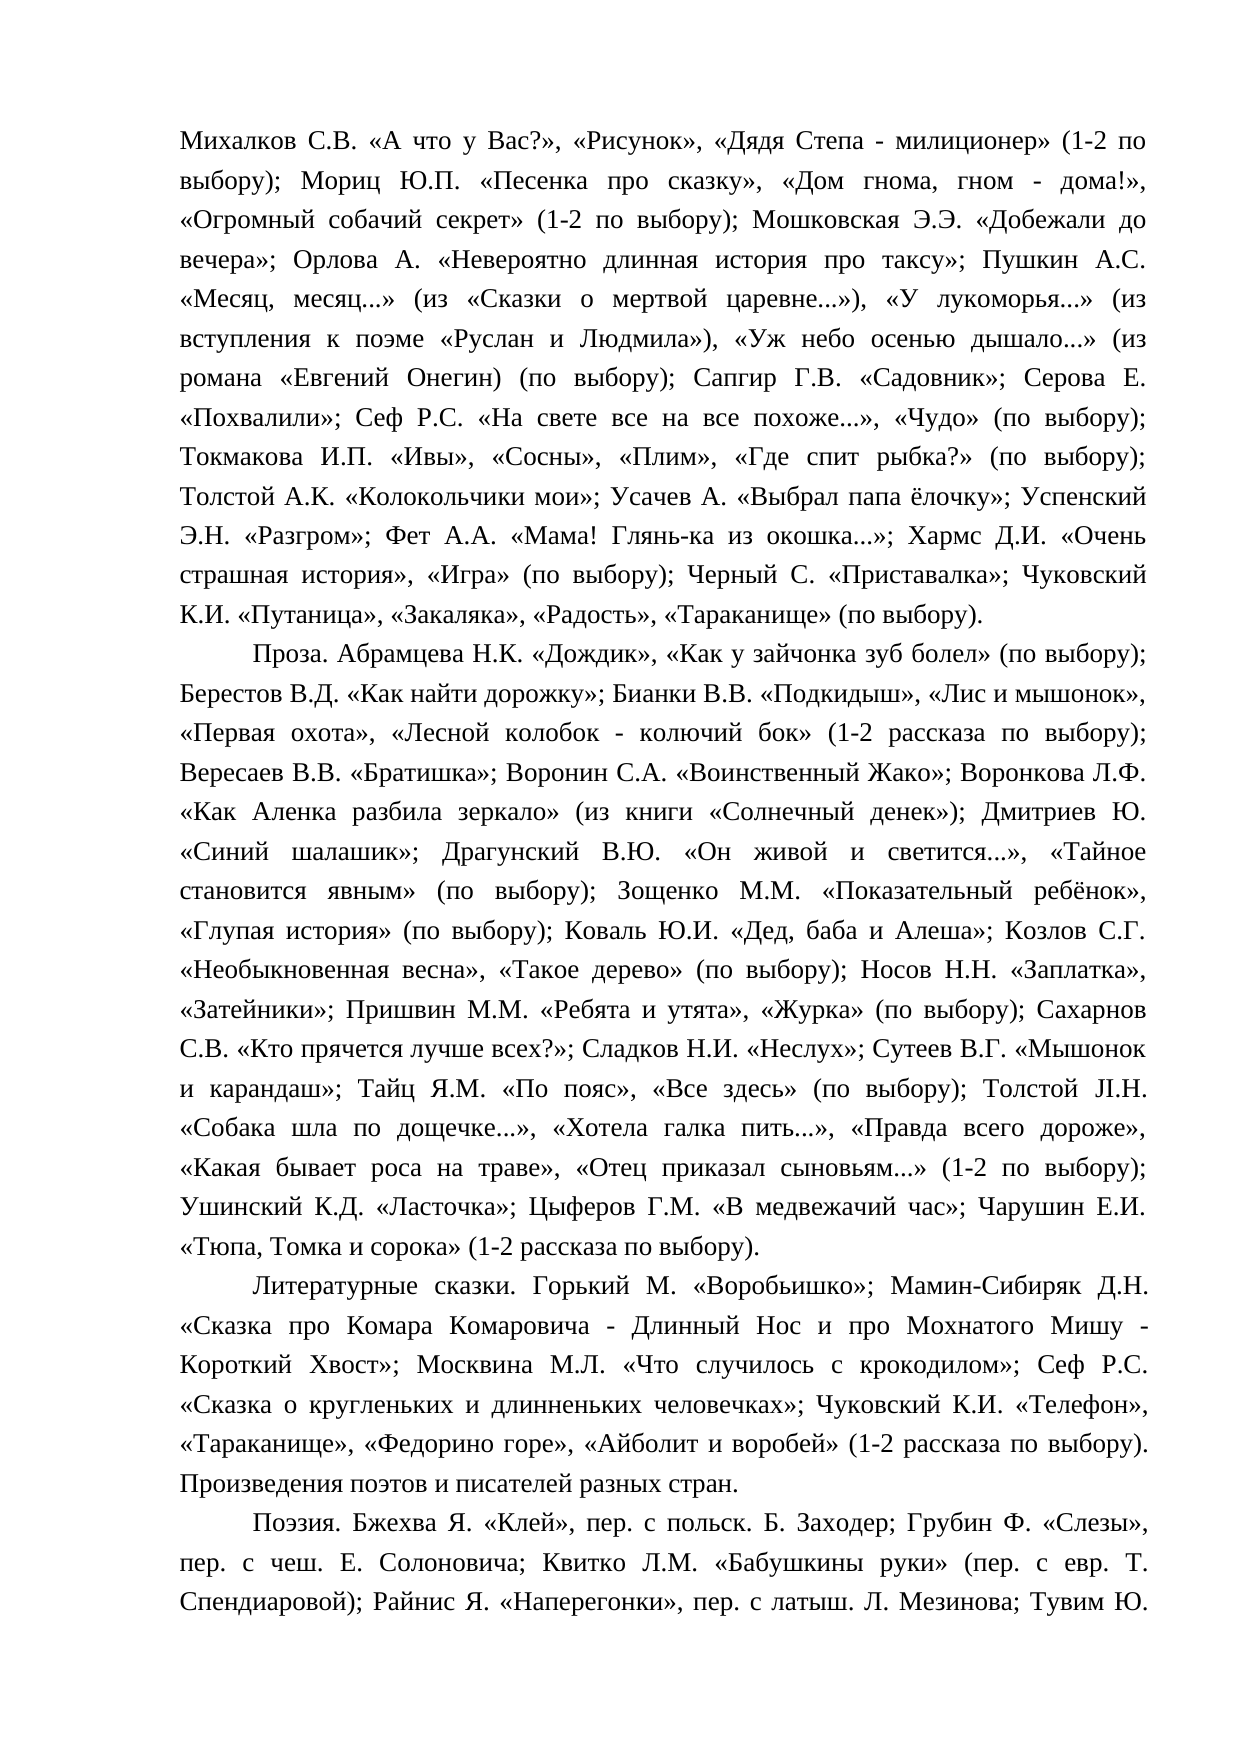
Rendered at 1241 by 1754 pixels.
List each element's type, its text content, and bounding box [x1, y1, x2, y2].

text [179, 1500, 1149, 1618]
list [179, 118, 1147, 631]
text Проза. Абрамцева Н.К. «Дождик», «Как у зайчонка зуб болел» (по выбору); Берестов В.Д. «Как найти дорожку»; Бианки В.В. «Подкидыш», «Лис и мышонок», «Первая охота», «Лесной колобок - колючий бок» (1-2 рассказа по выбору); Вересаев В.В. «Братишка»; Воронин С.А. «Воинственный Жако»; Воронкова Л.Ф. «Как Аленка разбила зеркало» (из книги «Солнечный денек»); Дмитриев Ю. «Синий шалашик»; Драгунский В.Ю. «Он живой и светится...», «Тайное становится явным» (по выбору); Зощенко М.М. «Показательный ребёнок», «Глупая история» (по выбору); Коваль Ю.И. «Дед, баба и Алеша»; Козлов С.Г. «Необыкновенная весна», «Такое дерево» (по выбору); Носов Н.Н. «Заплатка», «Затейники»; Пришвин М.М. «Ребята и утята», «Журка» (по выбору); Сахарнов С.В. «Кто прячется лучше всех?»; Сладков Н.И. «Неслух»; Сутеев В.Г. «Мышонок и карандаш»; Тайц Я.М. «По пояс», «Все здесь» (по выбору); Толстой JI.H. «Собака шла по дощечке...», «Хотела галка пить...», «Правда всего дороже», «Какая бывает роса на траве», «Отец приказал сыновьям...» (1-2 по выбору); Ушинский К.Д. «Ласточка»; Цыферов Г.М. «В медвежачий час»; Чарушин Е.И. «Тюпа, Томка и сорока» (1-2 рассказа по выбору). [179, 631, 1147, 1263]
text Литературные сказки. Горький М. «Воробьишко»; Мамин-Сибиряк Д.Н. «Сказка про Комара Комаровича - Длинный Нос и про Мохнатого Мишу - Короткий Хвост»; Москвина М.Л. «Что случилось с крокодилом»; Сеф Р.С. «Сказка о кругленьких и длинненьких человечках»; Чуковский К.И. «Телефон», «Тараканище», «Федорино горе», «Айболит и воробей» (1-2 рассказа по выбору). Произведения поэтов и писателей разных стран. [179, 1263, 1149, 1500]
